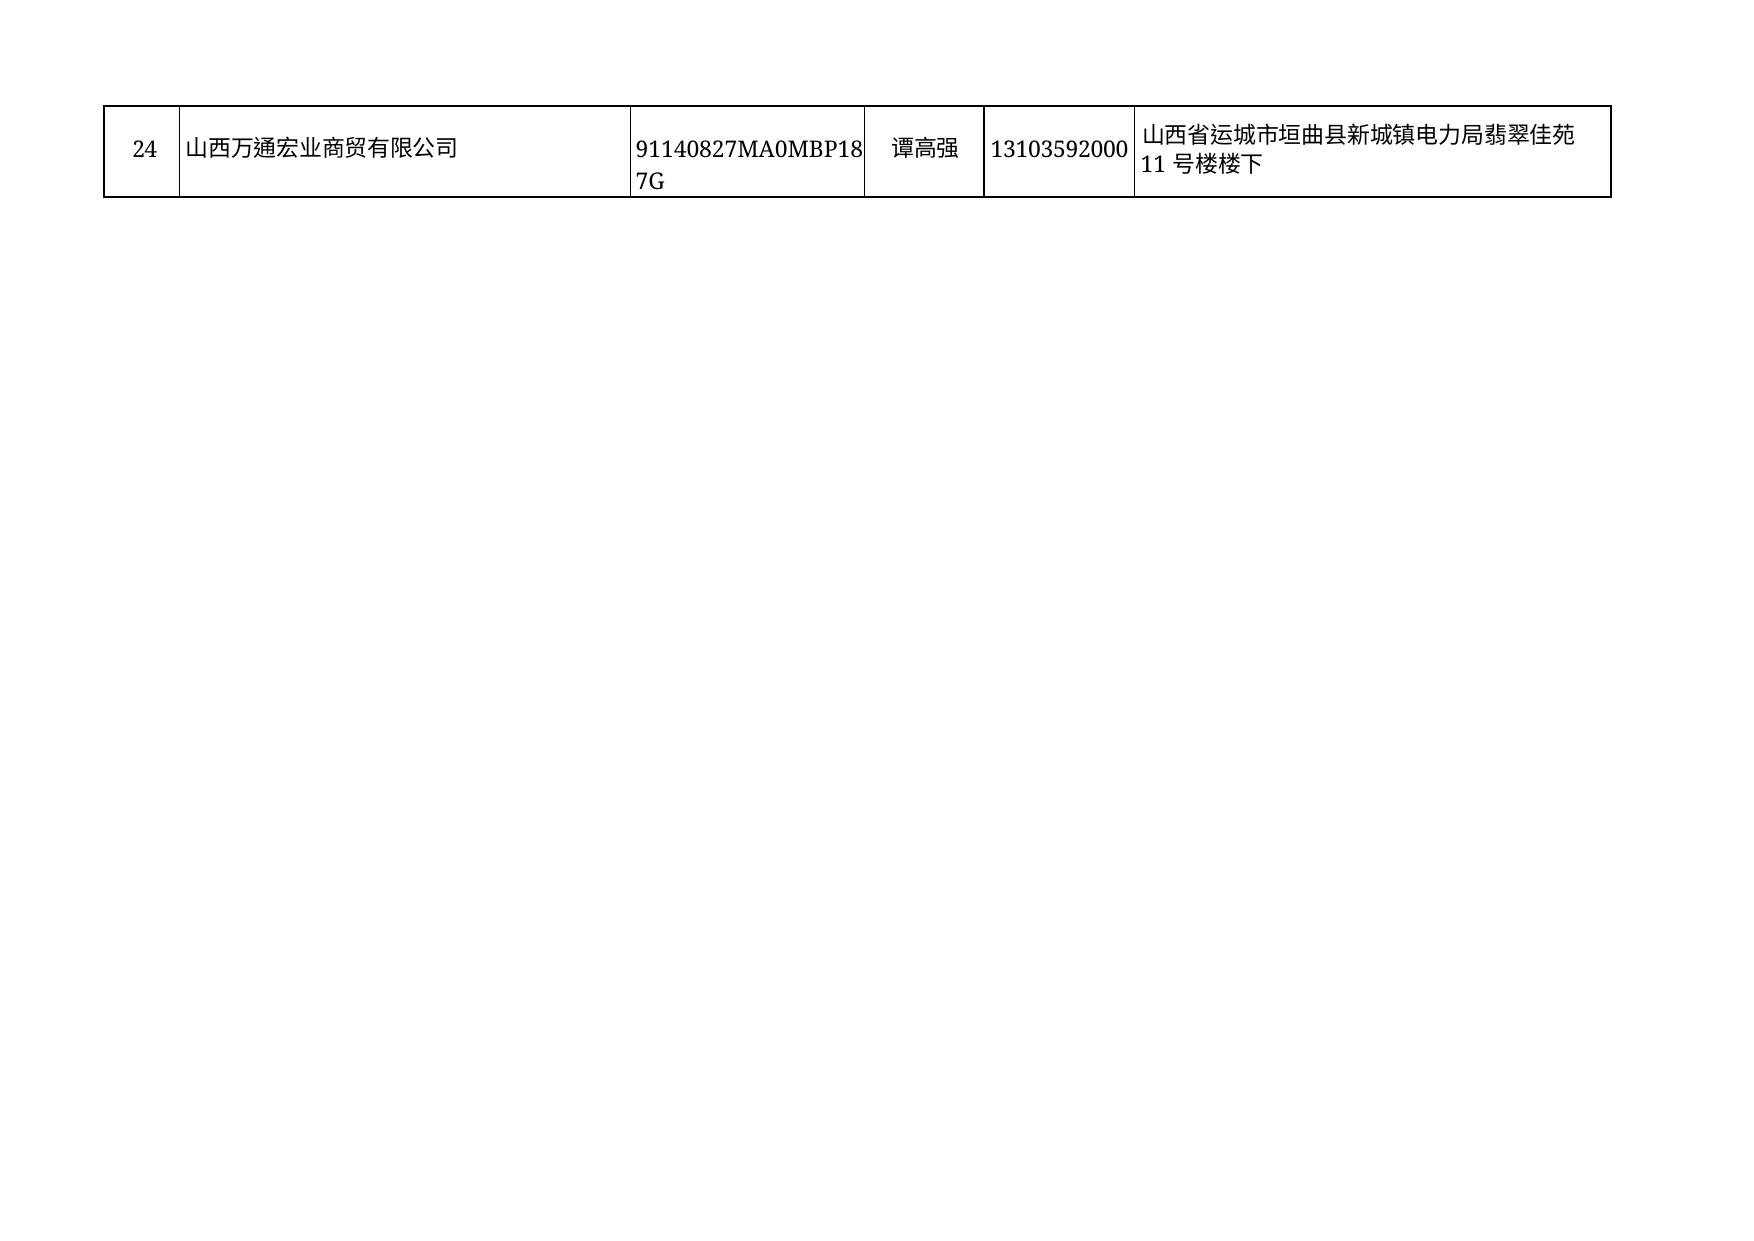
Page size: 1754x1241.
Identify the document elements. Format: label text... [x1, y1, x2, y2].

table_cell 山西万通宏业商贸有限公司 [180, 107, 630, 196]
table_cell 山西省运城市垣曲县新城镇电力局翡翠佳苑11 号楼楼下 [1135, 107, 1610, 196]
table_cell 24 [105, 107, 179, 196]
table_cell 谭高强 [865, 107, 983, 196]
table_cell 13103592000 [985, 107, 1134, 196]
table_cell 91140827MA0MBP187G [631, 107, 864, 196]
